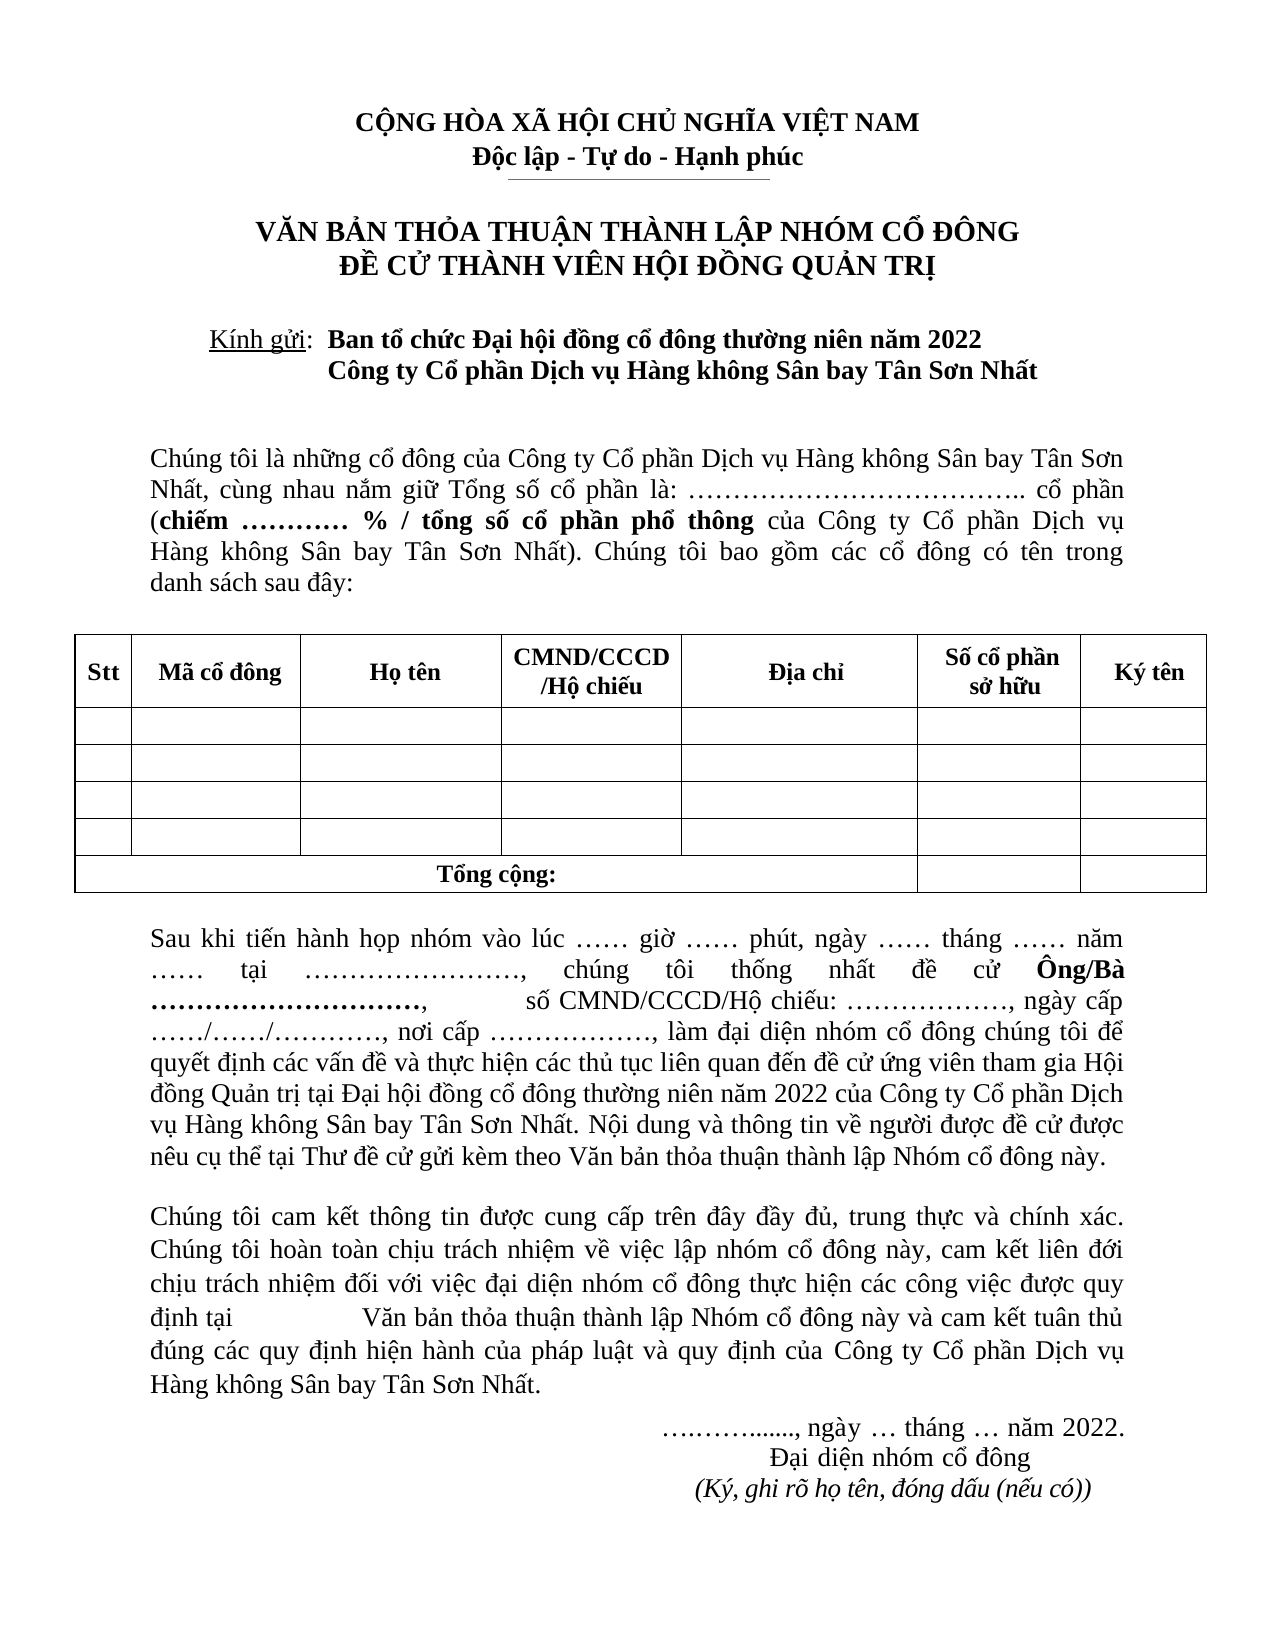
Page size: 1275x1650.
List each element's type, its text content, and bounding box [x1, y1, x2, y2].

table_cell [1081, 819, 1206, 855]
table_cell [682, 819, 917, 855]
table_header Ký tên [1081, 635, 1206, 707]
table_cell [76, 782, 131, 818]
table_cell [682, 782, 917, 818]
text Chúng tôi là những cổ đông của Công ty Cổ phần Dịch vụ Hàng không Sân bay Tân Sơn Nhất, cùng nhau nắm giữ Tổng số cổ phần là: ……………………………….. cổ phần (chiếm ………… % / tổng số cổ phần phổ thông của Công ty Cổ phần Dịch vụ Hàng không Sân bay Tân Sơn Nhất). Chúng tôi bao gồm các cổ đông có tên trong danh sách sau đây: [150, 442, 1125, 597]
table_cell [502, 708, 681, 744]
table_cell [132, 745, 300, 781]
text CỘNG HÒA XÃ HỘI CHỦ NGHĨA VIỆT NAM [150, 106, 1125, 137]
table_cell [301, 745, 501, 781]
table_cell [918, 708, 1080, 744]
text (Ký, ghi rõ họ tên, đóng dấu (nếu có)) [600, 1473, 1125, 1504]
table_cell [682, 745, 917, 781]
table_cell [132, 782, 300, 818]
table_cell [502, 782, 681, 818]
table_cell [301, 782, 501, 818]
table_cell [301, 708, 501, 744]
table_cell [76, 708, 131, 744]
table_header CMND/CCCD /Hộ chiếu [502, 635, 681, 707]
text Kính gửi: Ban tổ chức Đại hội đồng cổ đông thường niên năm 2022 [150, 323, 1125, 354]
text ….……......., ngày … tháng … năm 2022. [158, 1418, 1125, 1441]
table_cell [682, 708, 917, 744]
table_cell [76, 819, 131, 855]
table_cell [132, 819, 300, 855]
table_cell [918, 782, 1080, 818]
table_cell [132, 708, 300, 744]
table_cell [918, 819, 1080, 855]
text Độc lập - Tự do - Hạnh phúc [150, 140, 1125, 171]
table_cell [502, 819, 681, 855]
text Công ty Cổ phần Dịch vụ Hàng không Sân bay Tân Sơn Nhất [150, 354, 1125, 386]
table_cell Tổng cộng: [76, 856, 917, 892]
table_cell [502, 745, 681, 781]
table_cell [1081, 708, 1206, 744]
table_cell [1081, 856, 1206, 892]
table_header Số cổ phần sở hữu [918, 635, 1080, 707]
table_cell [1081, 782, 1206, 818]
table_header Mã cổ đông [132, 635, 300, 707]
text Chúng tôi cam kết thông tin được cung cấp trên đây đầy đủ, trung thực và chính xác. Chúng tôi hoàn toàn chịu trách nhiệm về việc lập nhóm cổ đông này, cam kết liên đới chịu trách nhiệm đối với việc đại diện nhóm cổ đông thực hiện các công việc được quy định tại Văn bản thỏa thuận thành lập Nhóm cổ đông này và cam kết tuân thủ đúng các quy định hiện hành của pháp luật và quy định của Công ty Cổ phần Dịch vụ Hàng không Sân bay Tân Sơn Nhất. [150, 1200, 1125, 1399]
table_cell [76, 745, 131, 781]
table_cell [1081, 745, 1206, 781]
text Sau khi tiến hành họp nhóm vào lúc …… giờ …… phút, ngày …… tháng …… năm …… tại ……………………, chúng tôi thống nhất đề cử Ông/Bà …………………………, số CMND/CCCD/Hộ chiếu: ………………, ngày cấp ……/……/…………, nơi cấp ………………, làm đại diện nhóm cổ đông chúng tôi để quyết định các vấn đề và thực hiện các thủ tục liên quan đến đề cử ứng viên tham gia Hội đồng Quản trị tại Đại hội đồng cổ đông thường niên năm 2022 của Công ty Cổ phần Dịch vụ Hàng không Sân bay Tân Sơn Nhất. Nội dung và thông tin về người được đề cử được nêu cụ thể tại Thư đề cử gửi kèm theo Văn bản thỏa thuận thành lập Nhóm cổ đông này. [150, 922, 1125, 1171]
text VĂN BẢN THỎA THUẬN THÀNH LẬP NHÓM CỔ ĐÔNG ĐỀ CỬ THÀNH VIÊN HỘI ĐỒNG QUẢN TRỊ [150, 214, 1125, 281]
table_cell [918, 745, 1080, 781]
table_header Stt [76, 635, 131, 707]
table_cell [918, 856, 1080, 892]
table_header Địa chỉ [682, 635, 917, 707]
text Đại diện nhóm cổ đông [609, 1441, 1125, 1473]
table_header Họ tên [301, 635, 501, 707]
table_cell [301, 819, 501, 855]
